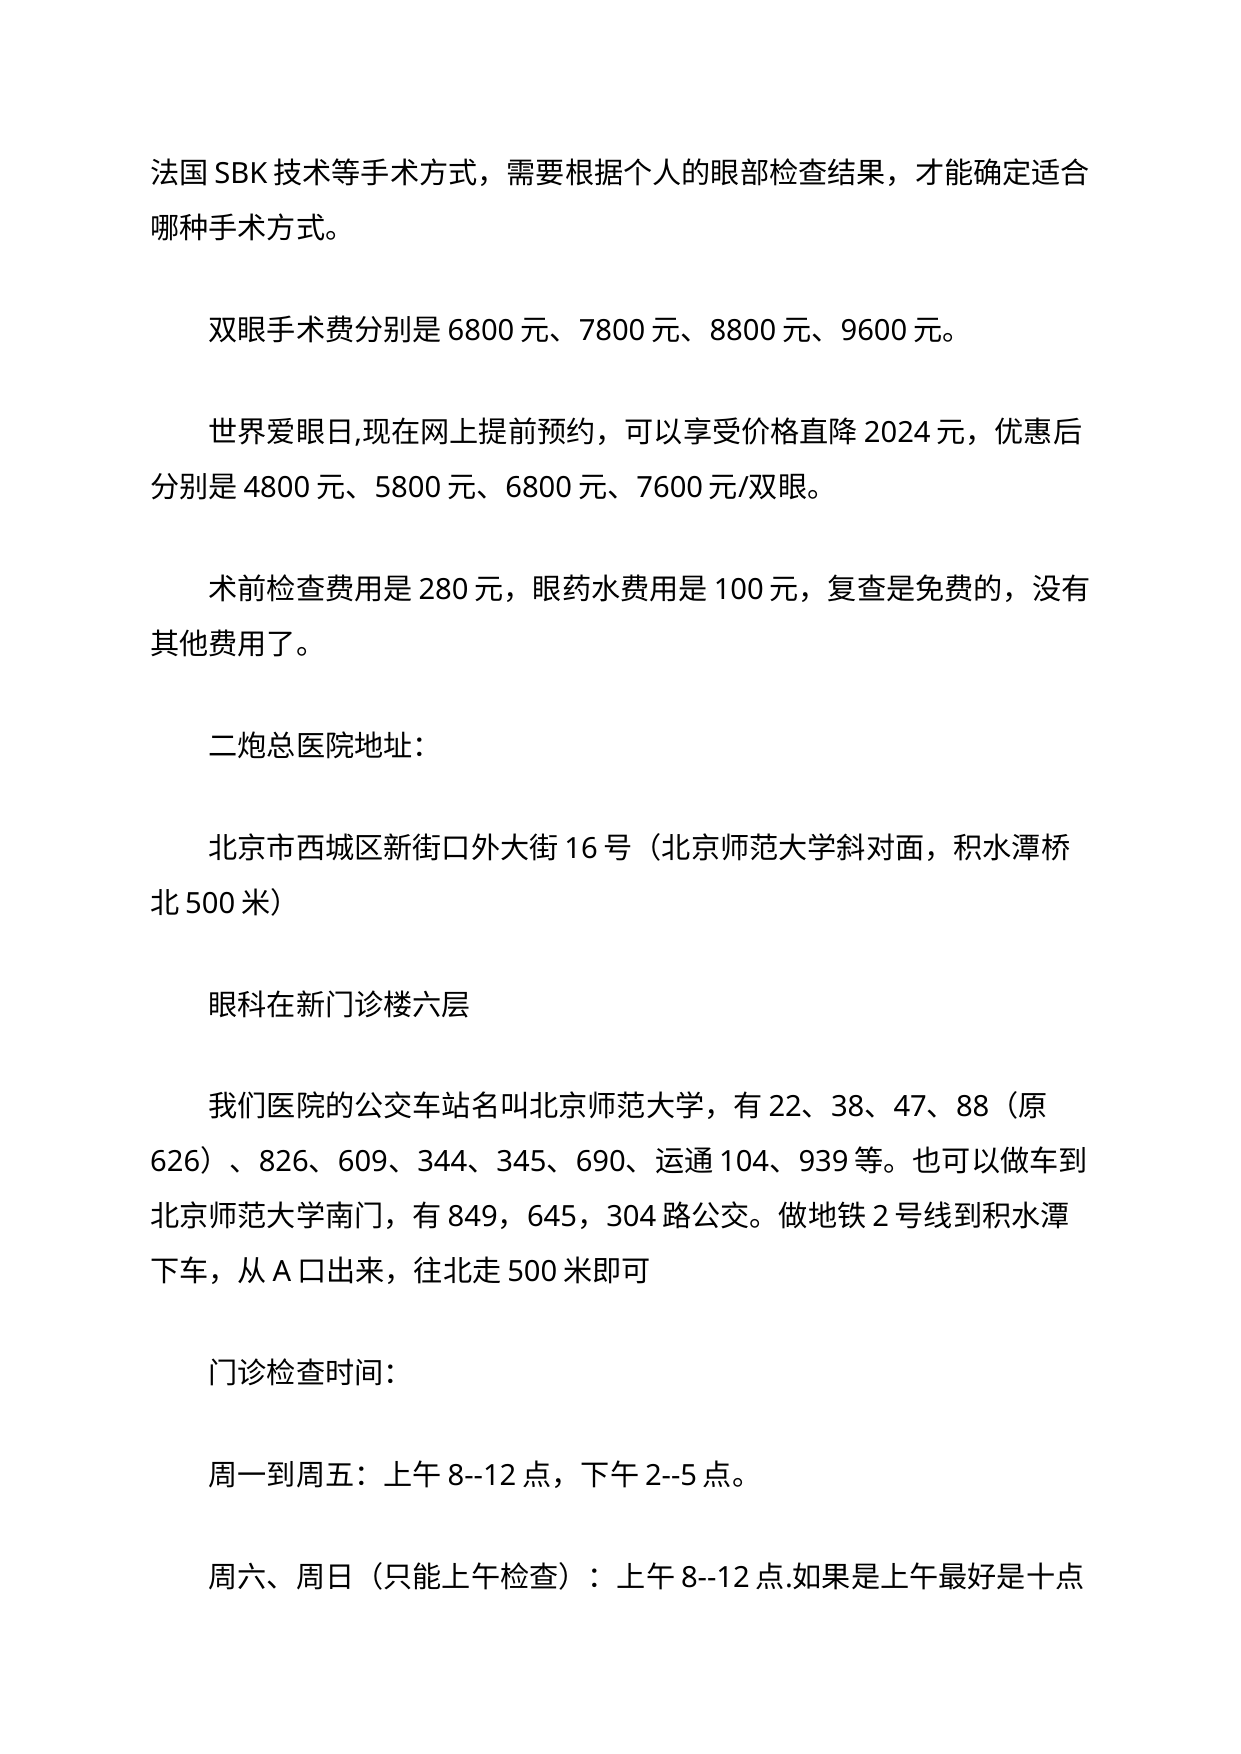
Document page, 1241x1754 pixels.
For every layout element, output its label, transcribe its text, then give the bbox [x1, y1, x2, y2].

text 双眼手术费分别是6800元、7800元、8800元、9600元。 [150, 307, 1090, 349]
text 世界爱眼日,现在网上提前预约，可以享受价格直降2024元，优惠后分别是4800元、5800元、6800元、7600元/双眼。 [150, 409, 1090, 506]
text 北京市西城区新街口外大街16号（北京师范大学斜对面，积水潭桥北500米） [150, 824, 1090, 922]
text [150, 150, 1090, 247]
text 我们医院的公交车站名叫北京师范大学，有22、38、47、88（原626）、826、609、344、345、690、运通104、939等。也可以做车到北京师范大学南门，有849，645，304路公交。做地铁2号线到积水潭下车，从A口出来，往北走500米即可 [150, 1083, 1090, 1290]
text 术前检查费用是280元，眼药水费用是100元，复查是免费的，没有其他费用了。 [150, 566, 1090, 663]
text 门诊检查时间： [150, 1350, 1090, 1392]
text 周一到周五：上午8--12点，下午2--5点。 [150, 1452, 1090, 1494]
text 二炮总医院地址： [150, 722, 1090, 765]
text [150, 1554, 1090, 1596]
text 眼科在新门诊楼六层 [150, 981, 1090, 1023]
